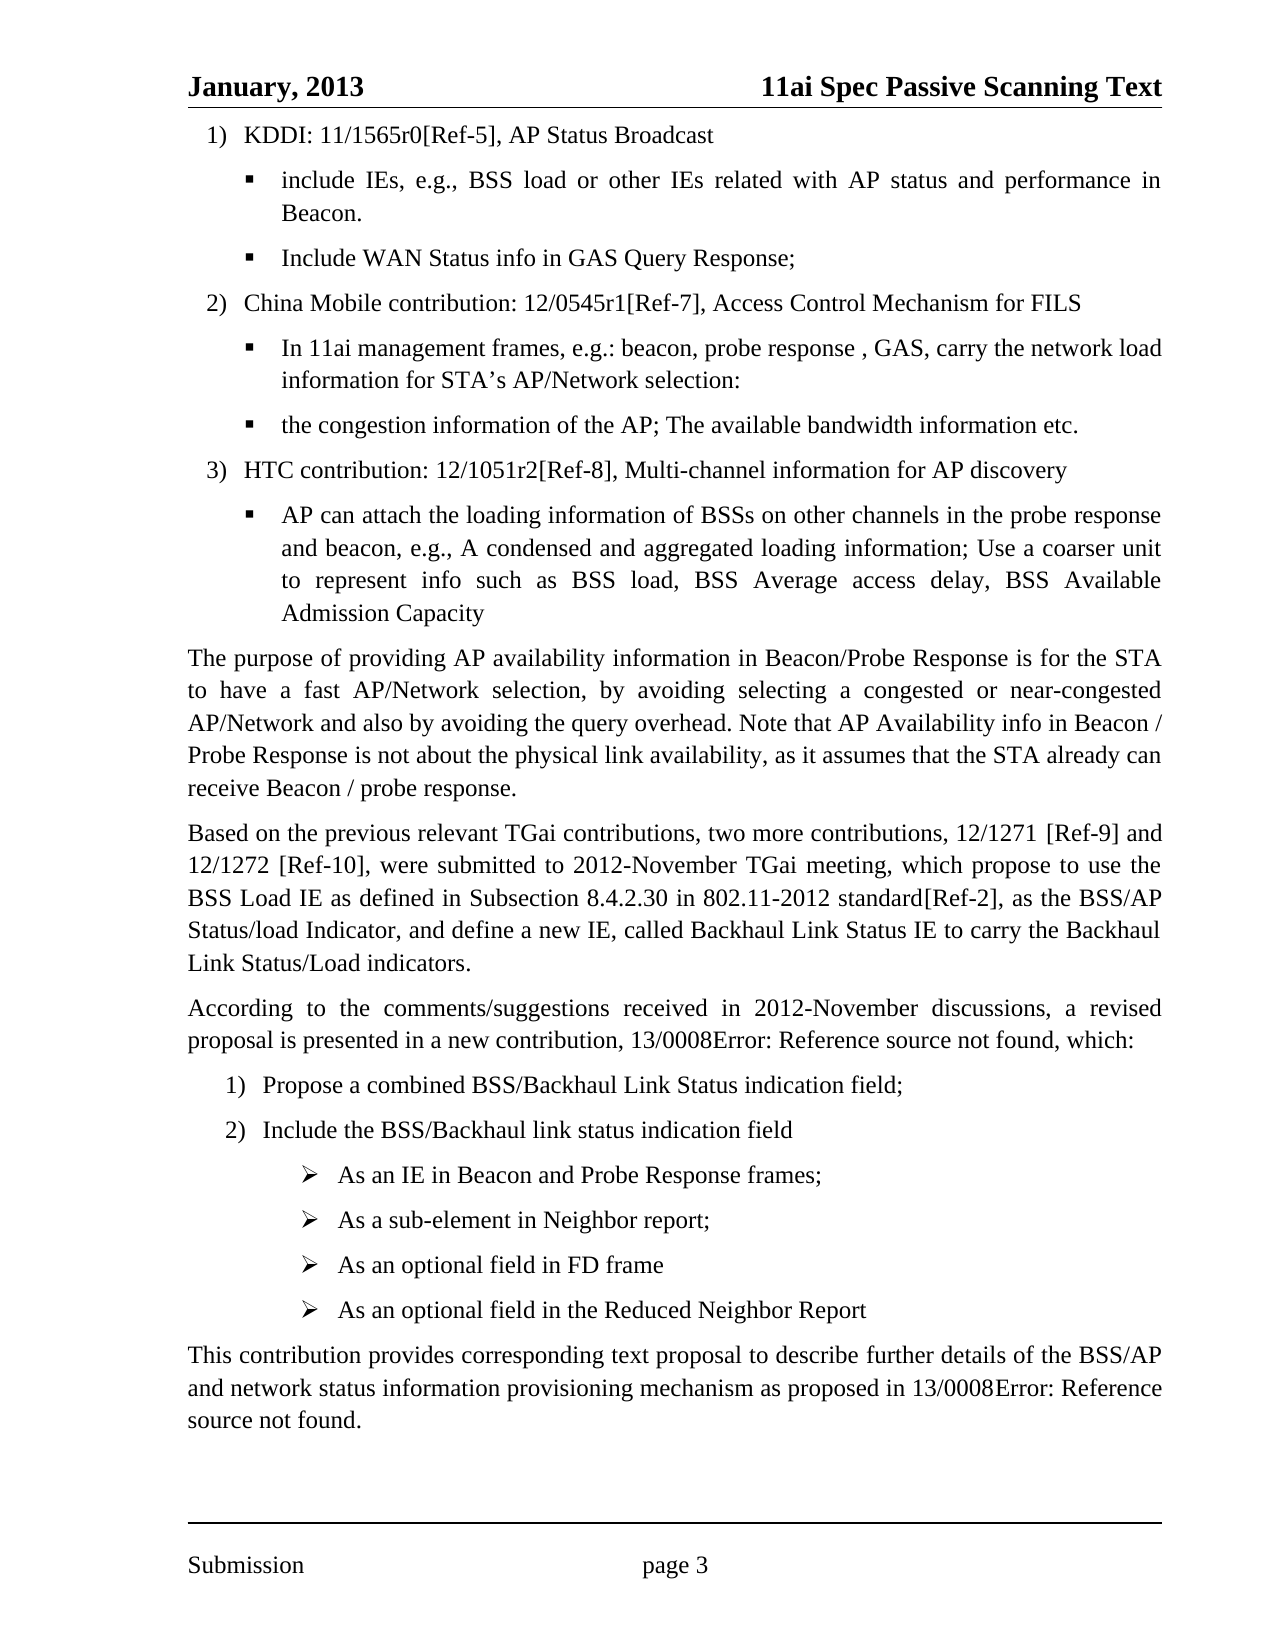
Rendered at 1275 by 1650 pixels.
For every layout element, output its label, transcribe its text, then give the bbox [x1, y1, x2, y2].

list Include WAN Status info in GAS Query Response; [244, 241, 1162, 274]
list KDDI: 11/1565r0[Ref-6], AP Status Broadcast [206, 119, 1162, 151]
list Propose a combined BSS/Backhaul Link Status indication field; [225, 1069, 1162, 1101]
list China Mobile contribution: 12/0545r1[Ref-7], Access Control Mechanism for FILS [206, 286, 1162, 319]
text The purpose of providing AP availability information in Beacon/Probe Response is for the STA to have a fast AP/Network selection, by avoiding selecting a congested or near-congested AP/Network and also by avoiding the query overhead. Note that AP Availability info in Beacon / Probe Response is not about the physical link availability, as it assumes that the STA already can receive Beacon / probe response. [187, 641, 1162, 804]
list the congestion information of the AP; The available bandwidth information etc. [244, 409, 1162, 441]
list As an optional field in the Reduced Neighbor Report [300, 1294, 1162, 1326]
list include IEs, e.g., BSS load or other IEs related with AP status and performance in Beacon. [244, 164, 1162, 229]
list In 11ai management frames, e.g.: beacon, probe response , GAS, carry the network load information for STA’s AP/Network selection: [244, 331, 1162, 396]
text Based on the previous relevant TGai contributions, two more contributions, 12/1271 [Ref-9] and 12/1272 [Ref-10], were submitted to 2012-November TGai meeting, which propose to use the BSS Load IE as defined in Subsection 8.4.2.30 in 802.11-2012 standard[Ref-2], as the BSS/AP Status/load Indicator, and define a new IE, called Backhaul Link Status IE to carry the Backhaul Link Status/Load indicators. [187, 816, 1162, 979]
list Include the BSS/Backhaul link status indication field [225, 1114, 1162, 1146]
list As an IE in Beacon and Probe Response frames; [300, 1159, 1162, 1191]
list As a sub-element in Neighbor report; [300, 1204, 1162, 1236]
list As an optional field in FD frame [300, 1249, 1162, 1281]
list HTC contribution: 12/1051r2[Ref-8], Multi-channel information for AP discovery [206, 454, 1162, 486]
list AP can attach the loading information of BSSs on other channels in the probe response and beacon, e.g., A condensed and aggregated loading information; Use a coarser unit to represent info such as BSS load, BSS Average access delay, BSS Available Admission Capacity [244, 499, 1162, 629]
